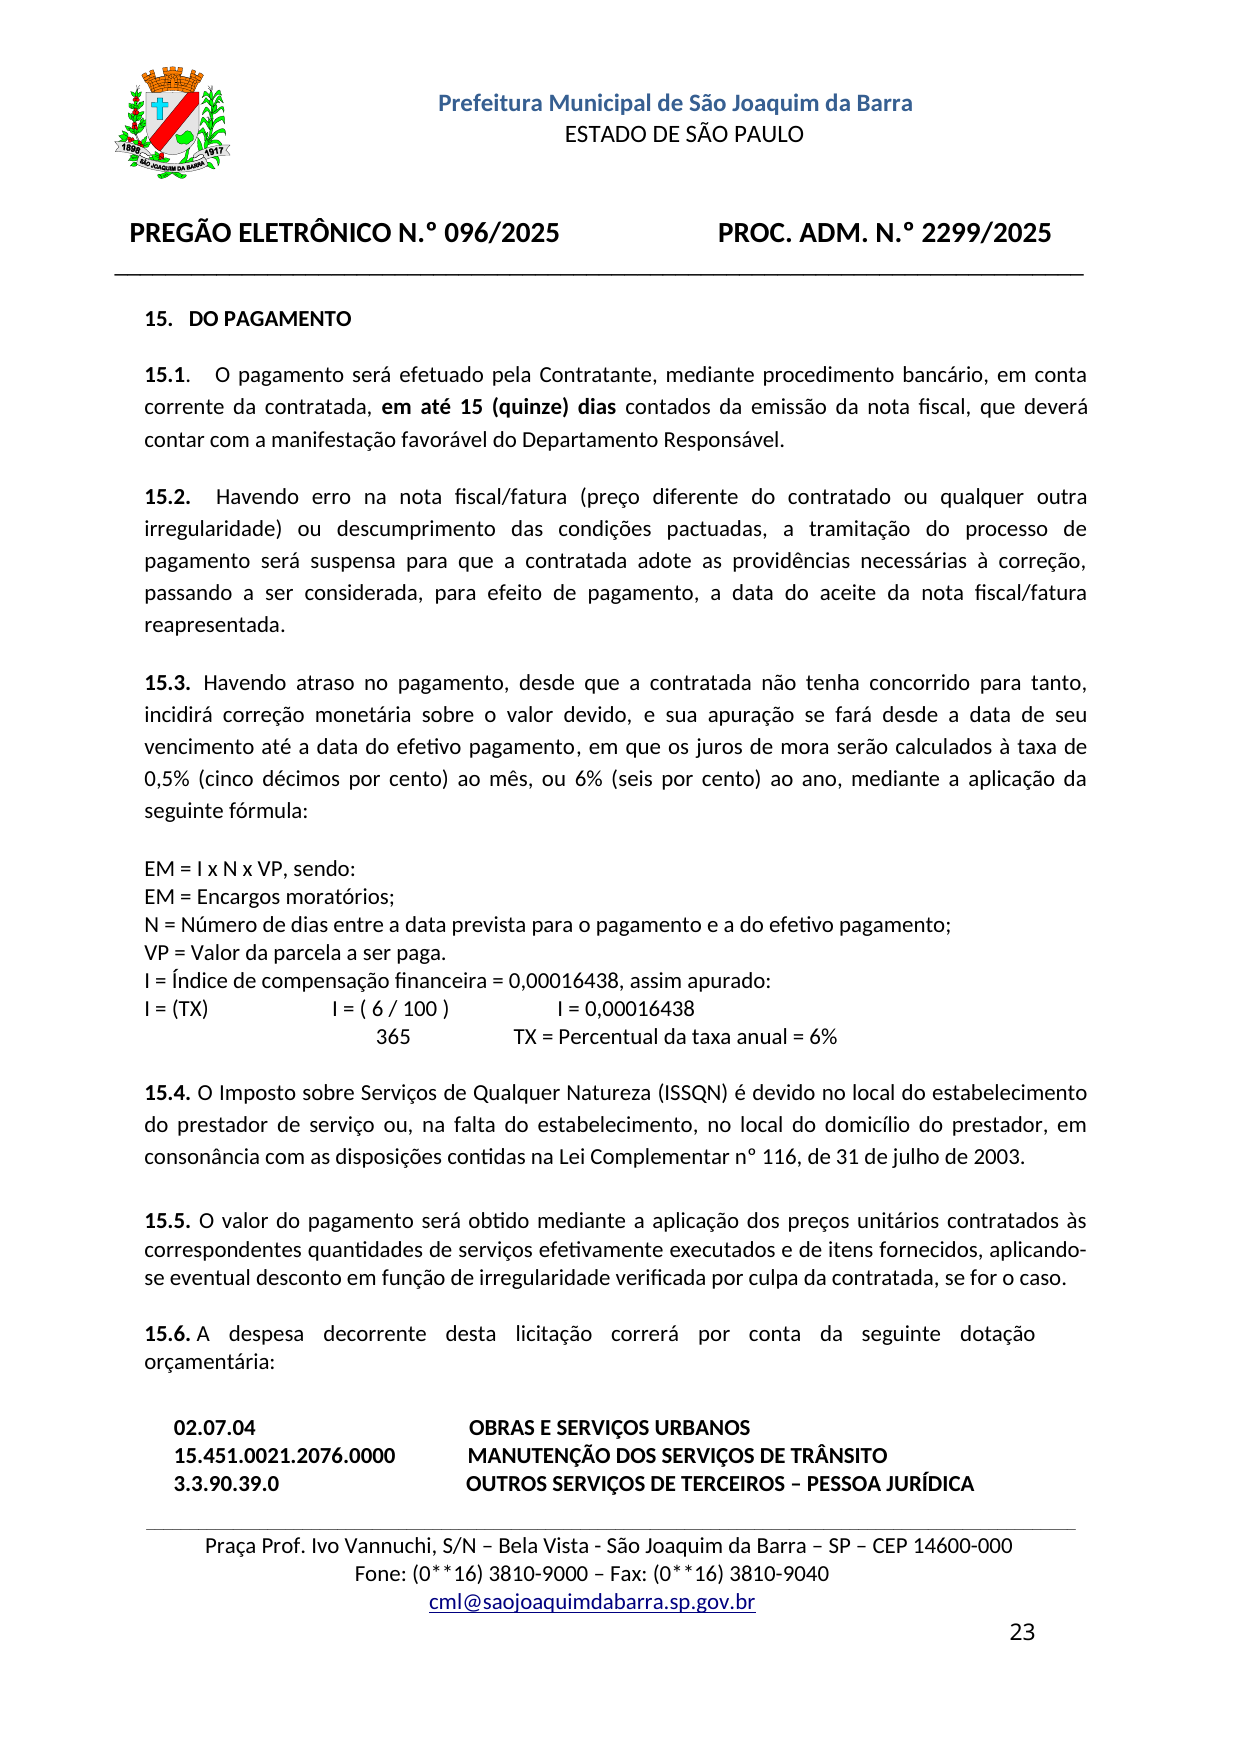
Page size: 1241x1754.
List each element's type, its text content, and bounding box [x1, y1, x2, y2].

text 15.1. O pagamento será efetuado pela Contratante, mediante procedimento bancário, em conta corrente da contratada, em até 15 (quinze) dias contados da emissão da nota fiscal, que deverá contar com a manifestação favorável do Departamento Responsável. [144, 360, 1089, 453]
text N = Número de dias entre a data prevista para o pagamento e a do efetivo pagamento; [144, 910, 1107, 938]
list OUTROS SERVIÇOS DE TERCEIROS – PESSOA JURÍDICA [173, 1469, 1107, 1497]
text 15.451.0021.2076.0000 MANUTENÇÃO DOS SERVIÇOS DE TRÂNSITO [174, 1441, 1107, 1469]
text 15.2. Havendo erro na nota fiscal/fatura (preço diferente do contratado ou qualquer outra irregularidade) ou descumprimento das condições pactuadas, a tramitação do processo de pagamento será suspensa para que a contratada adote as providências necessárias à correção, passando a ser considerada, para efeito de pagamento, a data do aceite da nota fiscal/fatura reapresentada. [144, 482, 1089, 639]
text 15.5. O valor do pagamento será obtido mediante a aplicação dos preços unitários contratados às correspondentes quantidades de serviços efetivamente executados e de itens fornecidos, aplicando-se eventual desconto em função de irregularidade verificada por culpa da contratada, se for o caso. [144, 1207, 1089, 1291]
text EM = I x N x VP, sendo: [144, 854, 1089, 882]
text 15.3. Havendo atraso no pagamento, desde que a contratada não tenha concorrido para tanto, incidirá correção monetária sobre o valor devido, e sua apuração se fará desde a data de seu vencimento até a data do efetivo pagamento, em que os juros de mora serão calculados à taxa de 0,5% (cinco décimos por cento) ao mês, ou 6% (seis por cento) ao ano, mediante a aplicação da seguinte fórmula: [144, 668, 1089, 824]
text 15.4. O Imposto sobre Serviços de Qualquer Natureza (ISSQN) é devido no local do estabelecimento do prestador de serviço ou, na falta do estabelecimento, no local do domicílio do prestador, em consonância com as disposições contidas na Lei Complementar nº 116, de 31 de julho de 2003. [144, 1078, 1089, 1170]
subtitle DO PAGAMENTO [144, 304, 1089, 332]
list A despesa decorrente desta licitação correrá por conta da seguinte dotação orçamentária: [144, 1319, 1036, 1375]
text 365 TX = Percentual da taxa anual = 6% [144, 1022, 1107, 1050]
text 02.07.04 OBRAS E SERVIÇOS URBANOS [174, 1413, 1107, 1441]
text VP = Valor da parcela a ser paga. [144, 938, 1107, 966]
text EM = Encargos moratórios; [144, 882, 1107, 910]
text I = (TX) I = ( 6 / 100 ) I = 0,00016438 [144, 994, 1107, 1022]
text I = Índice de compensação financeira = 0,00016438, assim apurado: [144, 966, 1107, 994]
